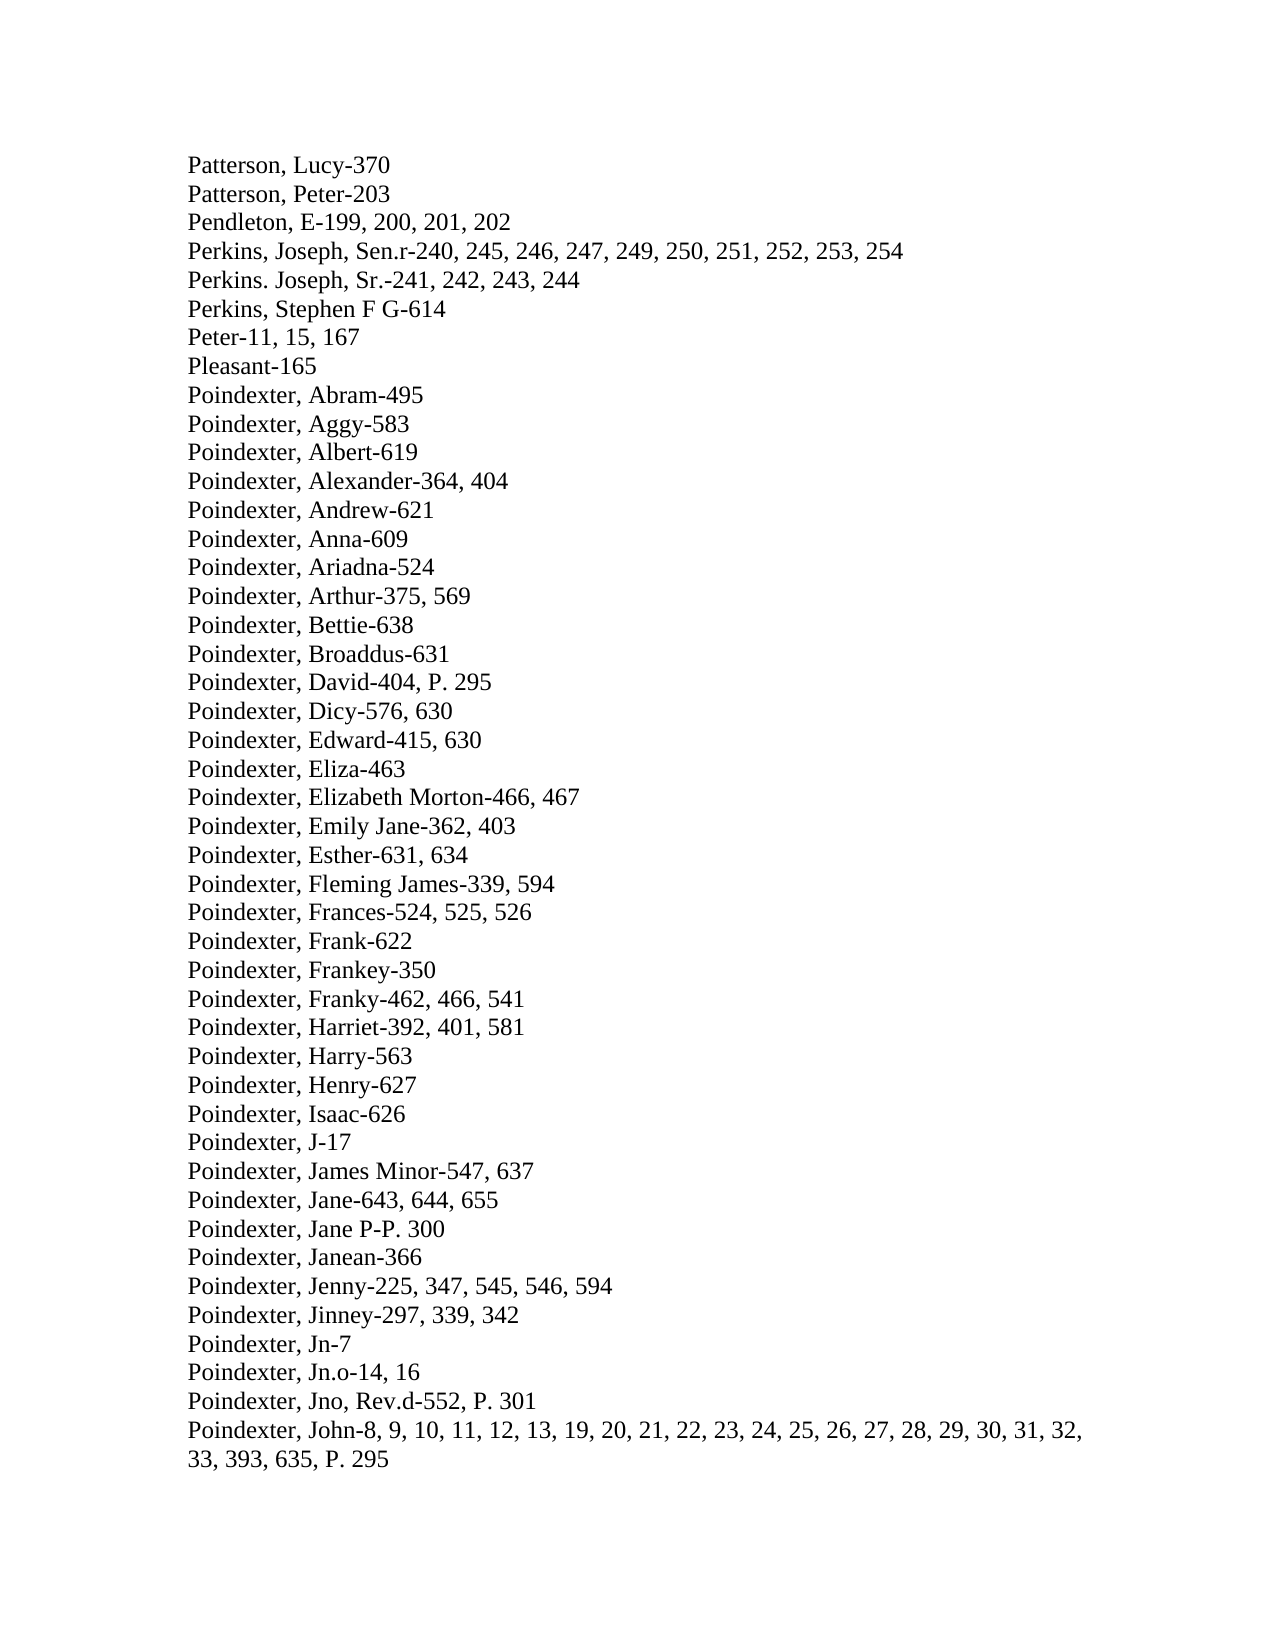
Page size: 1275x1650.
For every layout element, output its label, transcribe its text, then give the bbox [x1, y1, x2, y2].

text Poindexter, Ariadna-524 [187, 552, 1087, 581]
text Pendleton, E-199, 200, 201, 202 [187, 207, 1087, 236]
text Peter-11, 15, 167 [187, 322, 1087, 351]
text Poindexter, Harry-563 [187, 1041, 1087, 1070]
text Poindexter, Isaac-626 [187, 1099, 1087, 1127]
text Poindexter, James Minor-547, 637 [187, 1156, 1087, 1185]
text Poindexter, Jn-7 [187, 1329, 1087, 1357]
text Poindexter, Harriet-392, 401, 581 [187, 1012, 1087, 1041]
text Poindexter, Emily Jane-362, 403 [187, 811, 1087, 840]
text Poindexter, Jinney-297, 339, 342 [187, 1300, 1087, 1329]
text Poindexter, Jane P-P. 300 [187, 1214, 1087, 1242]
text Poindexter, Dicy-576, 630 [187, 696, 1087, 725]
text Poindexter, Albert-619 [187, 437, 1087, 466]
text Poindexter, Jenny-225, 347, 545, 546, 594 [187, 1271, 1087, 1300]
text Poindexter, David-404, P. 295 [187, 667, 1087, 696]
text Patterson, Peter-203 [187, 179, 1087, 207]
text Poindexter, Edward-415, 630 [187, 725, 1087, 754]
text Poindexter, Frances-524, 525, 526 [187, 897, 1087, 926]
text Perkins, Stephen F G-614 [187, 294, 1087, 322]
text Poindexter, Frank-622 [187, 926, 1087, 955]
text Poindexter, Eliza-463 [187, 754, 1087, 782]
text Poindexter, Jane-643, 644, 655 [187, 1185, 1087, 1214]
text Perkins, Joseph, Sen.r-240, 245, 246, 247, 249, 250, 251, 252, 253, 254 [187, 236, 1087, 265]
text Poindexter, Jno, Rev.d-552, P. 301 [187, 1386, 1087, 1415]
text Poindexter, Franky-462, 466, 541 [187, 984, 1087, 1012]
text Poindexter, Frankey-350 [187, 955, 1087, 984]
text Poindexter, Abram-495 [187, 380, 1087, 409]
text Poindexter, Alexander-364, 404 [187, 466, 1087, 495]
text Patterson, Lucy-370 [187, 150, 1087, 179]
text Poindexter, Broaddus-631 [187, 639, 1087, 667]
text Poindexter, Esther-631, 634 [187, 840, 1087, 869]
text Poindexter, Fleming James-339, 594 [187, 869, 1087, 897]
text Poindexter, Henry-627 [187, 1070, 1087, 1099]
text Poindexter, John-8, 9, 10, 11, 12, 13, 19, 20, 21, 22, 23, 24, 25, 26, 27, 28, 29, 30, 31, 32, 33, 393, 635, P. 295 [187, 1415, 1087, 1472]
text Poindexter, J-17 [187, 1127, 1087, 1156]
text Poindexter, Aggy-583 [187, 409, 1087, 437]
text Pleasant-165 [187, 351, 1087, 380]
text Poindexter, Elizabeth Morton-466, 467 [187, 782, 1087, 811]
text Poindexter, Bettie-638 [187, 610, 1087, 639]
text Poindexter, Jn.o-14, 16 [187, 1357, 1087, 1386]
text Poindexter, Anna-609 [187, 524, 1087, 552]
text Poindexter, Arthur-375, 569 [187, 581, 1087, 610]
text Poindexter, Andrew-621 [187, 495, 1087, 524]
text Poindexter, Janean-366 [187, 1242, 1087, 1271]
text Perkins. Joseph, Sr.-241, 242, 243, 244 [187, 265, 1087, 294]
